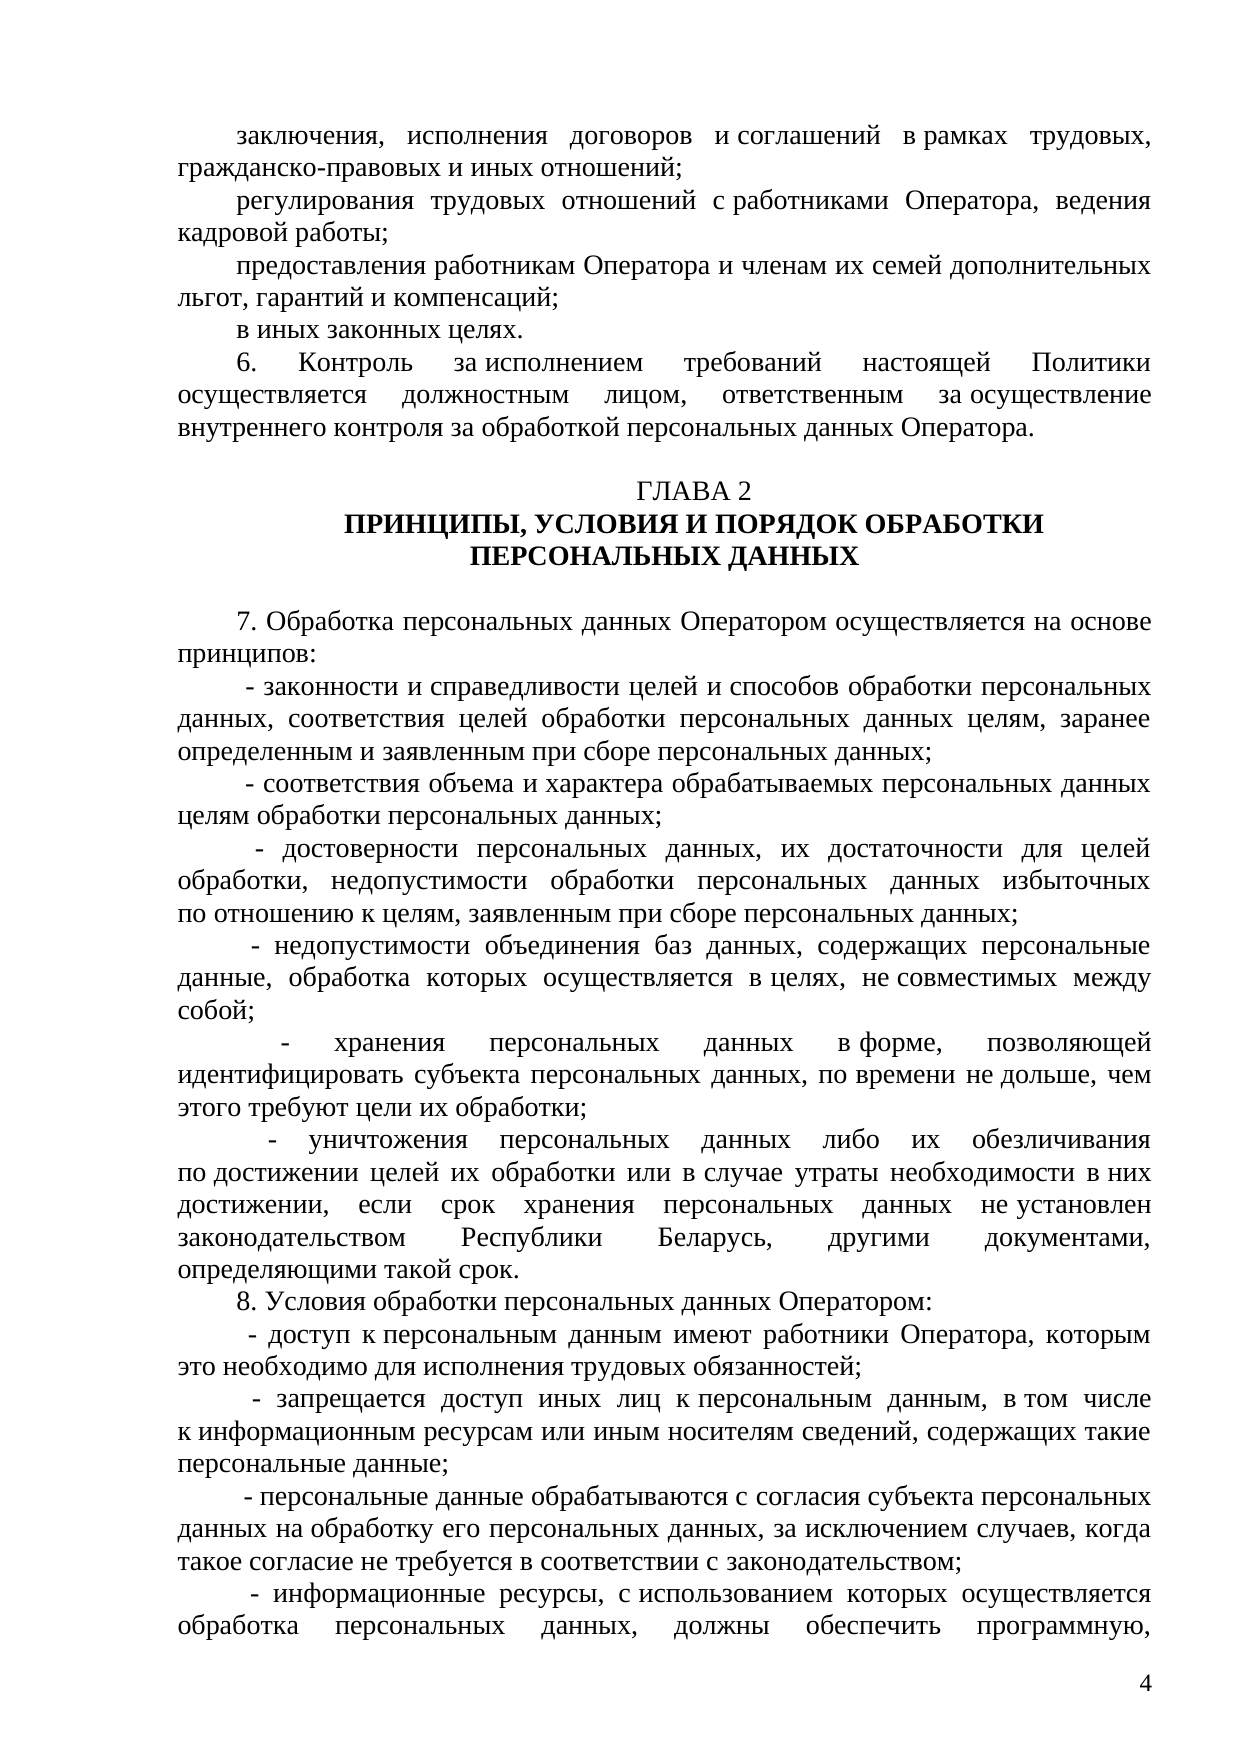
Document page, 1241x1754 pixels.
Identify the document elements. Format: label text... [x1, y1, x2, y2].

text - запрещается доступ иных лиц к персональным данным, в том числе к информационным ресурсам или иным носителям сведений, содержащих такие персональные данные; [177, 1382, 1152, 1479]
text предоставления работникам Оператора и членам их семей дополнительных льгот, гарантий и компенсаций; [177, 248, 1152, 312]
text 8. Условия обработки персональных данных Оператором: [177, 1284, 1152, 1317]
text - законности и справедливости целей и способов обработки персональных данных, соответствия целей обработки персональных данных целям, заранее определенным и заявленным при сборе персональных данных; [177, 669, 1152, 766]
text - уничтожения персональных данных либо их обезличивания по достижении целей их обработки или в случае утраты необходимости в них достижении, если срок хранения персональных данных не установлен законодательством Республики Беларусь, другими документами, определяющими такой срок. [177, 1122, 1152, 1284]
text - персональные данные обрабатываются с согласия субъекта персональных данных на обработку его персональных данных, за исключением случаев, когда такое согласие не требуется в соответствии с законодательством; [177, 1479, 1152, 1576]
text регулирования трудовых отношений с работниками Оператора, ведения кадровой работы; [177, 183, 1152, 248]
text ПРИНЦИПЫ, УСЛОВИЯ И ПОРЯДОК ОБРАБОТКИ ПЕРСОНАЛЬНЫХ ДАННЫХ [177, 507, 1152, 572]
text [177, 1576, 1152, 1641]
text 7. Обработка персональных данных Оператором осуществляется на основе принципов: [177, 604, 1152, 669]
text заключения, исполнения договоров и соглашений в рамках трудовых, гражданско-правовых и иных отношений; [177, 118, 1152, 183]
text - соответствия объема и характера обрабатываемых персональных данных целям обработки персональных данных; [177, 766, 1152, 831]
text в иных законных целях. [177, 312, 1152, 345]
text 6. Контроль за исполнением требований настоящей Политики осуществляется должностным лицом, ответственным за осуществление внутреннего контроля за обработкой персональных данных Оператора. [177, 345, 1152, 442]
text - доступ к персональным данным имеют работники Оператора, которым это необходимо для исполнения трудовых обязанностей; [177, 1317, 1152, 1382]
text - хранения персональных данных в форме, позволяющей идентифицировать субъекта персональных данных, по времени не дольше, чем этого требуют цели их обработки; [177, 1025, 1152, 1122]
text - недопустимости объединения баз данных, содержащих персональные данные, обработка которых осуществляется в целях, не совместимых между собой; [177, 928, 1152, 1025]
text - достоверности персональных данных, их достаточности для целей обработки, недопустимости обработки персональных данных избыточных по отношению к целям, заявленным при сборе персональных данных; [177, 831, 1152, 928]
text ГЛАВА 2 [177, 474, 1152, 507]
